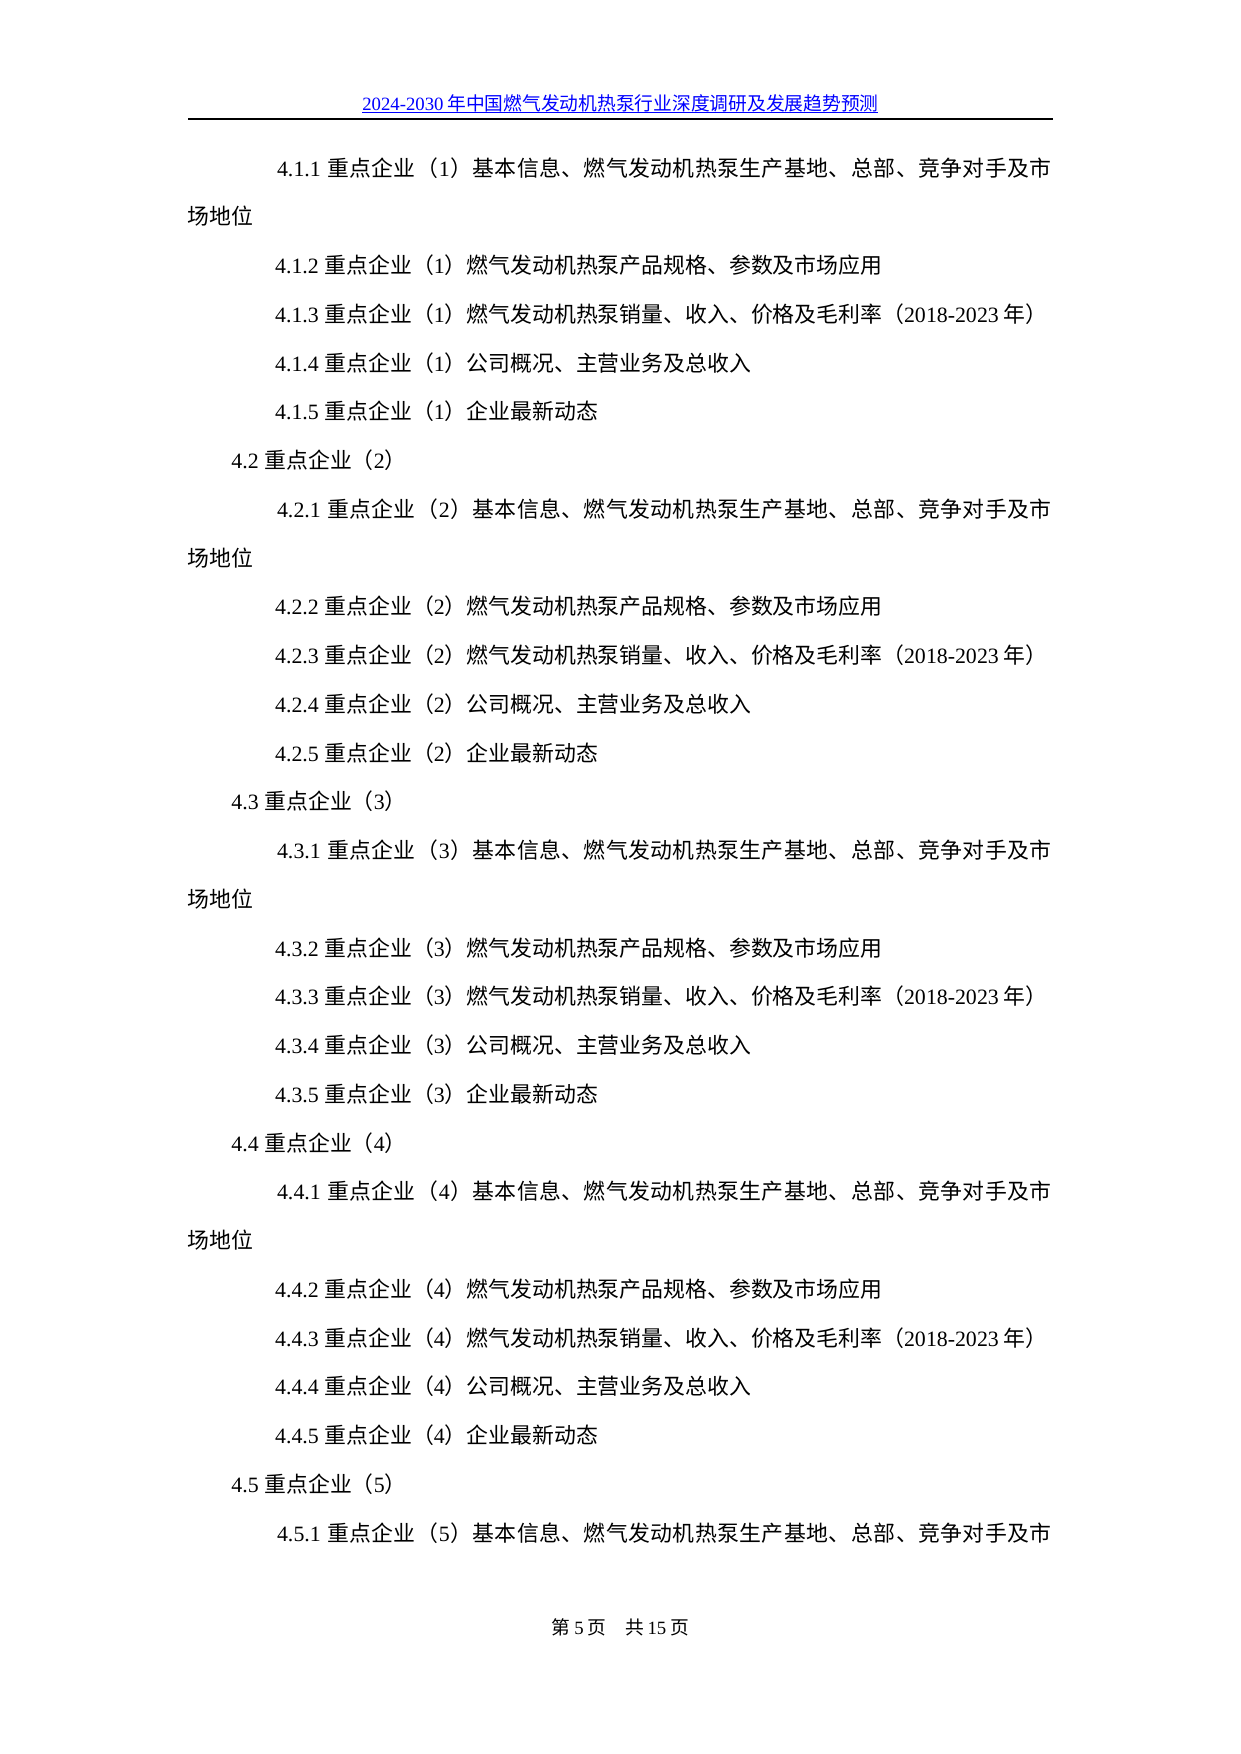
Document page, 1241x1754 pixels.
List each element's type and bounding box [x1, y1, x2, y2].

text [187, 150, 1053, 1548]
